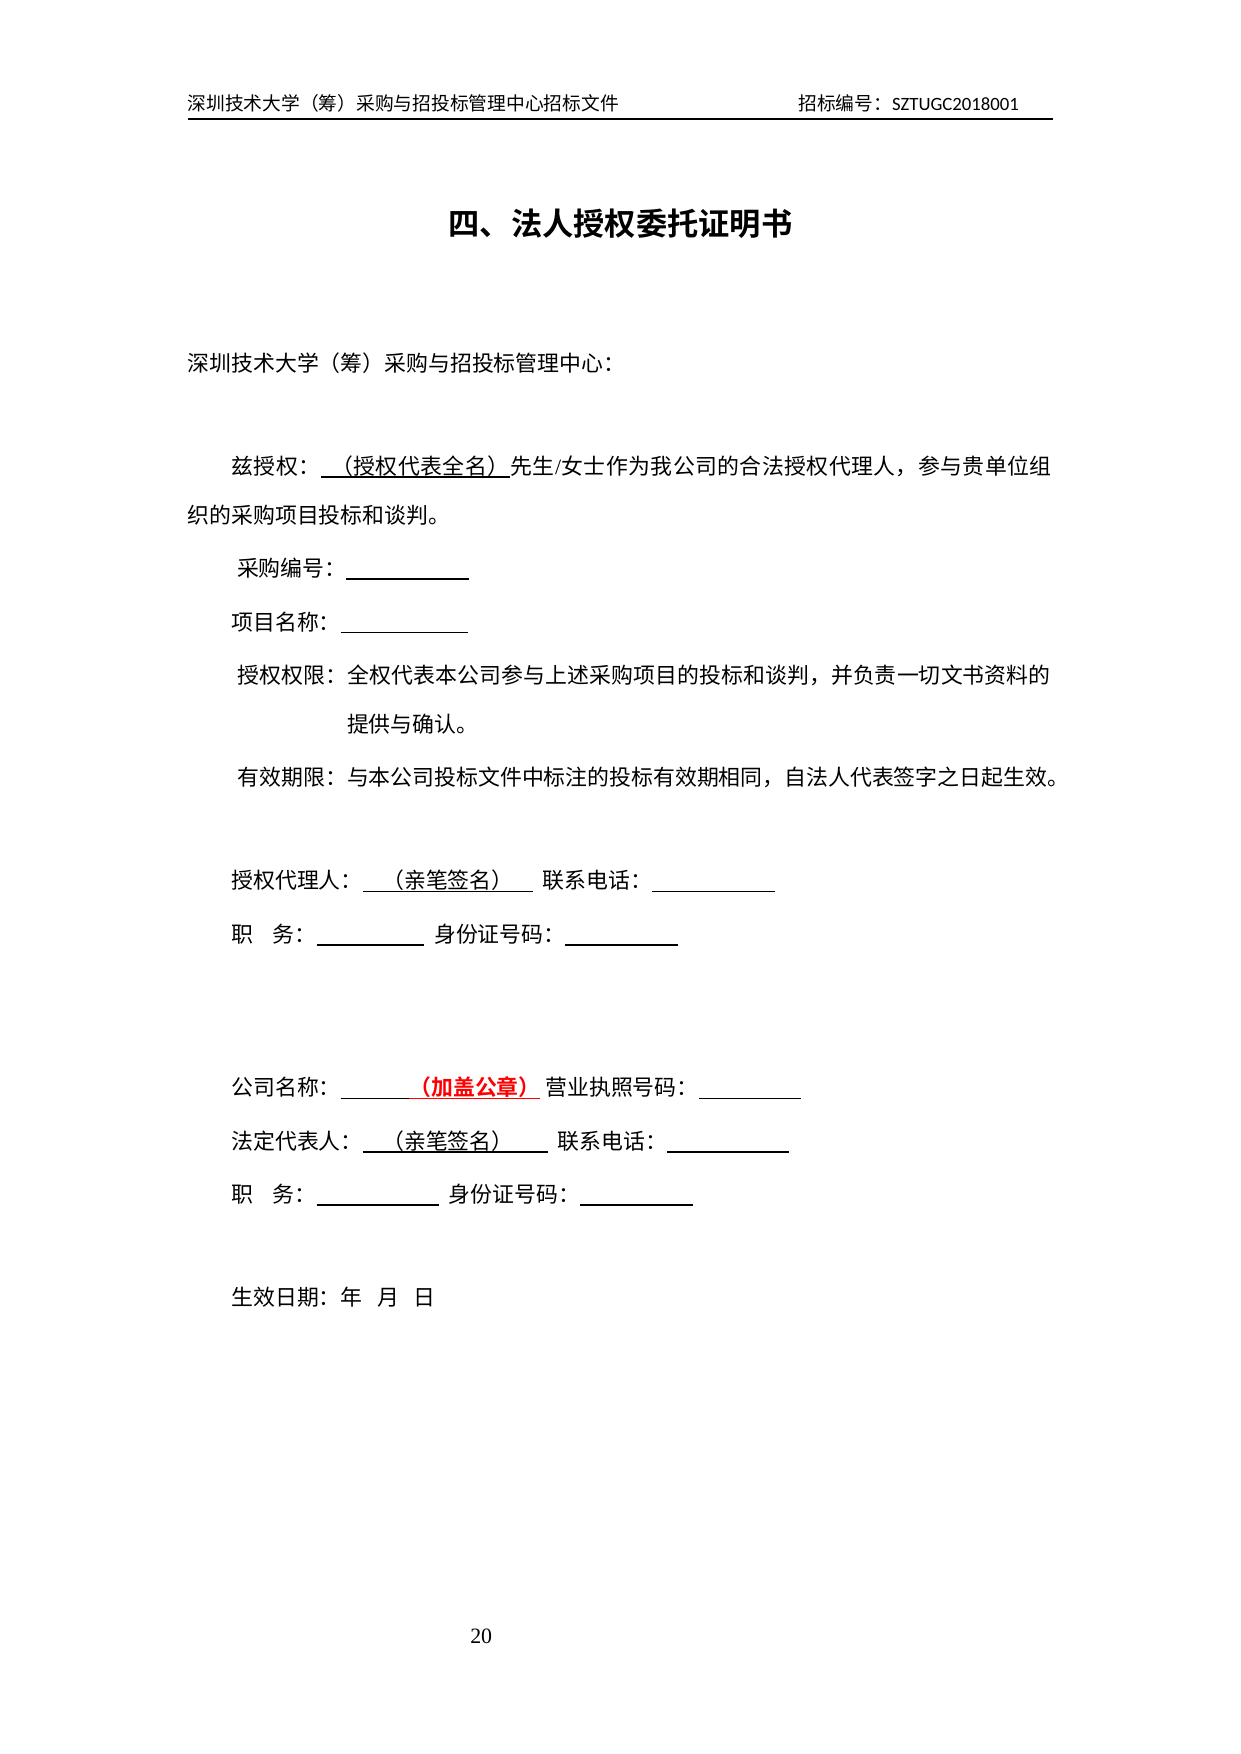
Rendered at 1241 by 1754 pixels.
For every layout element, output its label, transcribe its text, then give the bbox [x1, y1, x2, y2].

text 生效日期：年 月 日 [187, 1280, 1053, 1312]
text 职 务： 身份证号码： [187, 916, 1053, 949]
text 授权代理人： （亲笔签名） 联系电话： [187, 863, 1053, 896]
text 有效期限：与本公司投标文件中标注的投标有效期相同，自法人代表签字之日起生效。 [237, 759, 1053, 792]
text 深圳技术大学（筹）采购与招投标管理中心： [187, 345, 1053, 378]
text 授权权限：全权代表本公司参与上述采购项目的投标和谈判，并负责一切文书资料的提供与确认。 [237, 657, 1053, 739]
subtitle 四、法人授权委托证明书 [187, 189, 1053, 254]
text 法定代表人： （亲笔签名） 联系电话： [187, 1123, 1053, 1156]
text 兹授权： （授权代表全名）先生/女士作为我公司的合法授权代理人，参与贵单位组织的采购项目投标和谈判。 [187, 449, 1053, 530]
text 项目名称： [187, 604, 1053, 637]
text 公司名称： （加盖公章） 营业执照号码： [187, 1070, 1053, 1102]
text 采购编号： [187, 551, 1053, 583]
text 职 务： 身份证号码： [187, 1177, 1053, 1209]
